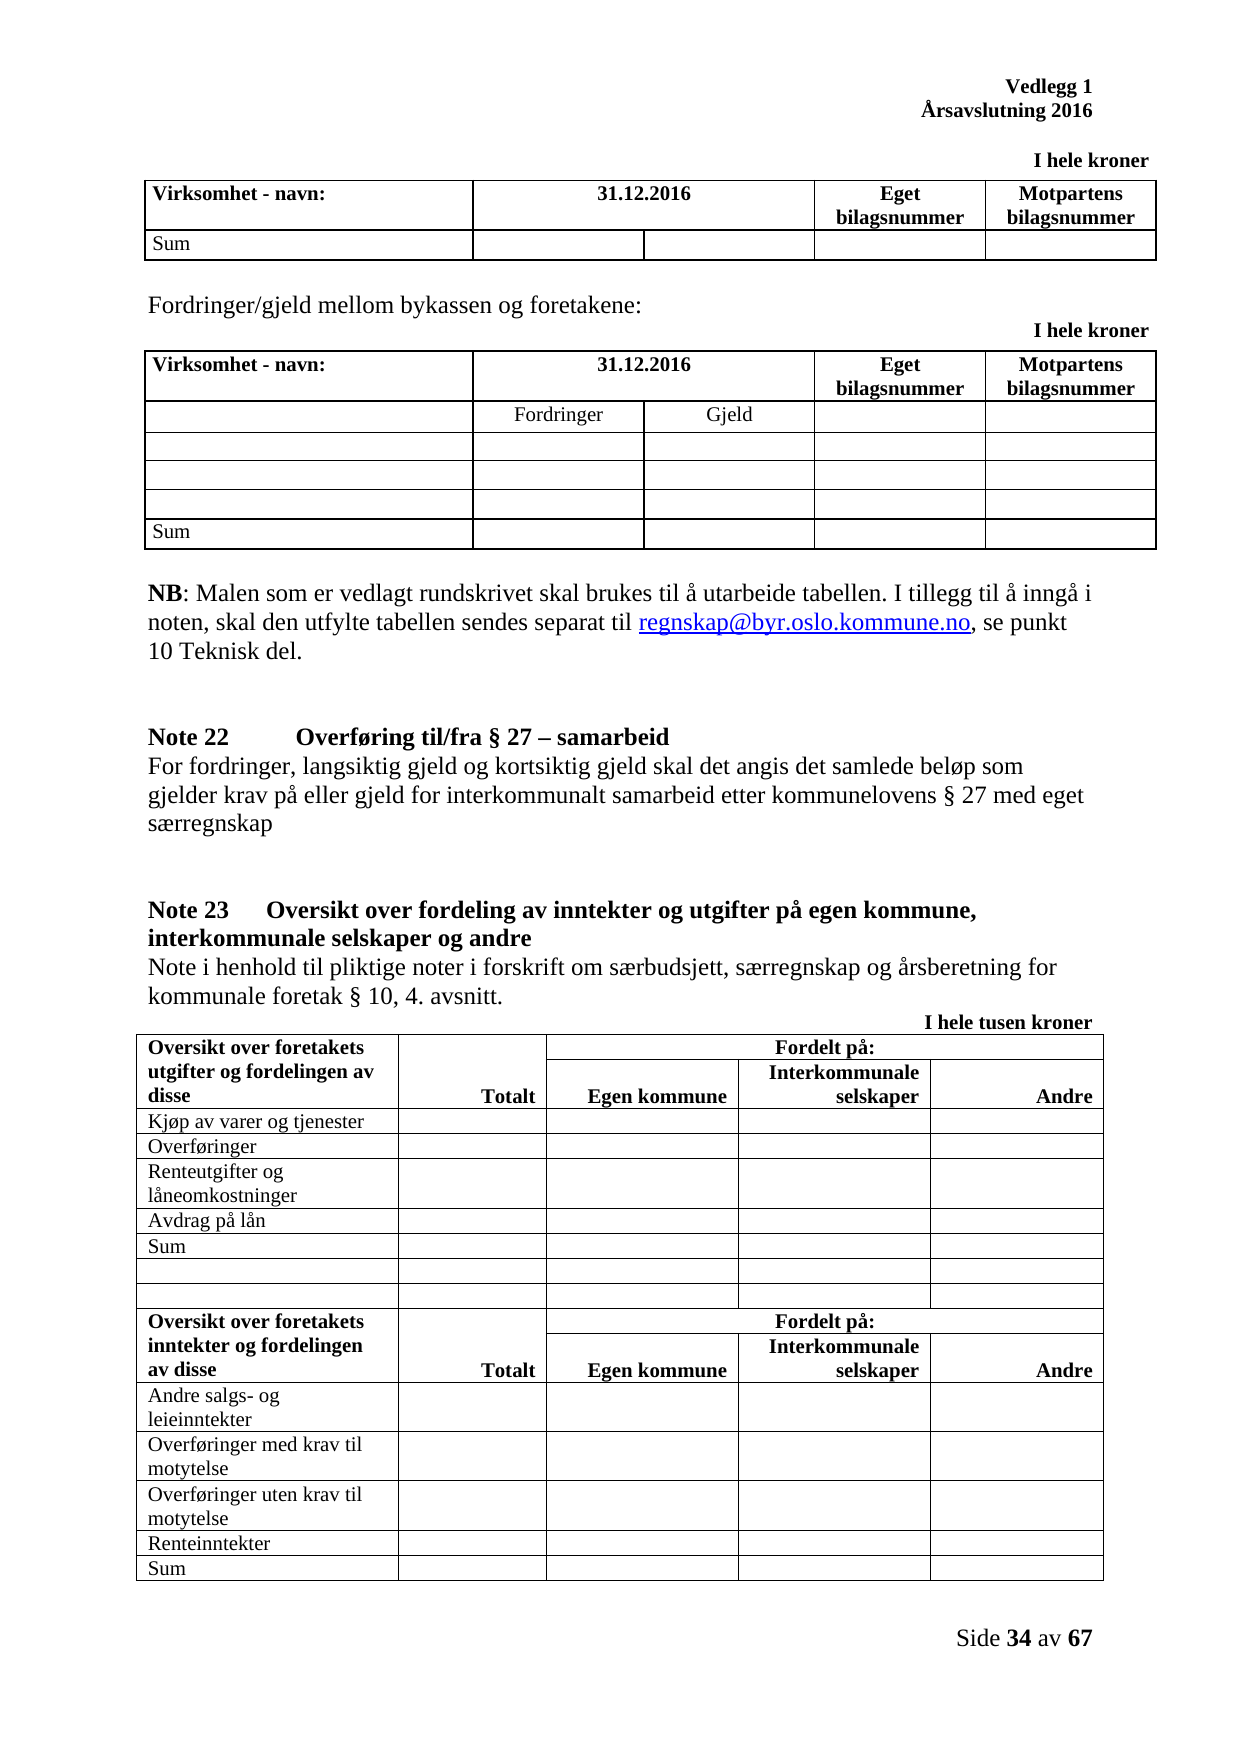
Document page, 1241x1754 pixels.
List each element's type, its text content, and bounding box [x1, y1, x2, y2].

table_cell [815, 231, 985, 259]
table_cell [547, 1134, 738, 1158]
table_header I hele kroner [145, 319, 1156, 350]
table_cell [399, 1234, 546, 1258]
table_cell Totalt [399, 1309, 546, 1382]
table_cell Sum [146, 231, 472, 259]
table_cell Eget bilagsnummer [815, 352, 985, 400]
table_cell Oversikt over foretakets inntekter og fordelingen av disse [137, 1309, 398, 1382]
table_cell [399, 1209, 546, 1232]
table_cell [146, 433, 472, 460]
table_cell [146, 490, 472, 518]
table_cell [645, 461, 814, 489]
table_cell [547, 1159, 738, 1207]
table_cell [645, 231, 814, 259]
table_cell [399, 1531, 546, 1555]
table_cell [931, 1259, 1103, 1283]
table_cell Kjøp av varer og tjenester [137, 1109, 398, 1133]
table_cell [931, 1531, 1103, 1555]
table_header I hele tusen kroner [136, 1010, 1104, 1034]
table_cell [547, 1481, 738, 1529]
table_cell [931, 1209, 1103, 1232]
table_cell [815, 461, 985, 489]
text Note i henhold til pliktige noter i forskrift om særbudsjett, særregnskap og årsberetning for kommunale foretak § 10, 4. avsnitt. [148, 952, 1092, 1010]
table_cell [547, 1109, 738, 1133]
table_cell Interkommunale selskaper [739, 1060, 930, 1108]
table_cell [815, 490, 985, 518]
table_cell Motpartens bilagsnummer [986, 352, 1155, 400]
table_cell [931, 1432, 1103, 1480]
table_cell [931, 1134, 1103, 1158]
table_cell Sum [137, 1556, 398, 1580]
table_cell Totalt [399, 1035, 546, 1108]
table_cell Renteinntekter [137, 1531, 398, 1555]
table_cell [931, 1383, 1103, 1431]
table_cell Oversikt over foretakets utgifter og fordelingen av disse [137, 1035, 398, 1108]
table_cell [931, 1234, 1103, 1258]
table_cell [739, 1134, 930, 1158]
table_cell [146, 461, 472, 489]
table_cell [739, 1259, 930, 1283]
table_cell [739, 1383, 930, 1431]
table_cell [474, 433, 643, 460]
table_cell [547, 1556, 738, 1580]
table_cell [931, 1159, 1103, 1207]
text Note 22 Overføring til/fra § 27 – samarbeid [148, 722, 1092, 751]
text Note 23 Oversikt over fordeling av inntekter og utgifter på egen kommune, interkommunale selskaper og andre [148, 895, 1092, 952]
table_cell [815, 520, 985, 548]
table_cell [399, 1481, 546, 1529]
table_cell [739, 1531, 930, 1555]
table_cell [547, 1531, 738, 1555]
table_cell Virksomhet - navn: [146, 181, 472, 229]
table_cell [815, 402, 985, 432]
table_cell [739, 1234, 930, 1258]
text NB: Malen som er vedlagt rundskrivet skal brukes til å utarbeide tabellen. I tillegg til å inngå i noten, skal den utfylte tabellen sendes separat til regnskap@byr.oslo.kommune.no, se punkt 10 Teknisk del. [148, 578, 1092, 665]
table_cell [986, 490, 1155, 518]
table_cell Avdrag på lån [137, 1209, 398, 1232]
text For fordringer, langsiktig gjeld og kortsiktig gjeld skal det angis det samlede beløp som gjelder krav på eller gjeld for interkommunalt samarbeid etter kommunelovens § 27 med eget særregnskap [148, 751, 1092, 837]
table_cell [547, 1209, 738, 1232]
table_cell Fordringer [474, 402, 643, 432]
table_cell 31.12.2016 [474, 181, 814, 229]
table_cell Overføringer [137, 1134, 398, 1158]
table_cell [739, 1209, 930, 1232]
table_cell [547, 1284, 738, 1308]
table_cell [931, 1284, 1103, 1308]
table_cell Renteutgifter og låneomkostninger [137, 1159, 398, 1207]
table_cell [739, 1432, 930, 1480]
table_cell [547, 1383, 738, 1431]
table_cell [931, 1481, 1103, 1529]
table_cell Eget bilagsnummer [815, 181, 985, 229]
table_cell [399, 1134, 546, 1158]
table_cell [739, 1159, 930, 1207]
table_cell Overføringer med krav til motytelse [137, 1432, 398, 1480]
table_header I hele kroner [145, 148, 1156, 179]
table_cell [547, 1259, 738, 1283]
table_cell [399, 1159, 546, 1207]
table_cell Sum [137, 1234, 398, 1258]
table_cell [547, 1234, 738, 1258]
table_cell Fordelt på: [547, 1309, 1103, 1333]
table_cell [815, 433, 985, 460]
table_cell [739, 1556, 930, 1580]
table_cell Fordelt på: [547, 1035, 1103, 1059]
table_cell [399, 1284, 546, 1308]
table_cell [474, 490, 643, 518]
table_cell [986, 231, 1155, 259]
table_cell [739, 1481, 930, 1529]
table_cell [474, 520, 643, 548]
table_cell [986, 402, 1155, 432]
table_cell [986, 461, 1155, 489]
table_cell [474, 231, 643, 259]
table_cell Egen kommune [547, 1334, 738, 1382]
table_cell Overføringer uten krav til motytelse [137, 1481, 398, 1529]
table_cell [739, 1284, 930, 1308]
table_cell [146, 402, 472, 432]
table_cell [645, 490, 814, 518]
table_cell [137, 1284, 398, 1308]
table_cell [739, 1109, 930, 1133]
table_cell Motpartens bilagsnummer [986, 181, 1155, 229]
text Fordringer/gjeld mellom bykassen og foretakene: [148, 290, 1092, 318]
table_cell Andre [931, 1060, 1103, 1108]
table_cell [474, 461, 643, 489]
table_cell [931, 1109, 1103, 1133]
table_cell [645, 433, 814, 460]
table_cell Virksomhet - navn: [146, 352, 472, 400]
table_cell Sum [146, 520, 472, 548]
table_cell [399, 1432, 546, 1480]
table_cell 31.12.2016 [474, 352, 814, 400]
table_cell Andre [931, 1334, 1103, 1382]
table_cell [931, 1556, 1103, 1580]
table_cell Egen kommune [547, 1060, 738, 1108]
table_cell [399, 1259, 546, 1283]
table_cell [399, 1556, 546, 1580]
table_cell Andre salgs- og leieinntekter [137, 1383, 398, 1431]
table_cell [399, 1383, 546, 1431]
table_cell Interkommunale selskaper [739, 1334, 930, 1382]
table_cell [399, 1109, 546, 1133]
table_cell Gjeld [645, 402, 814, 432]
table_cell [137, 1259, 398, 1283]
table_cell [986, 520, 1155, 548]
table_cell [547, 1432, 738, 1480]
table_cell [986, 433, 1155, 460]
table_cell [645, 520, 814, 548]
